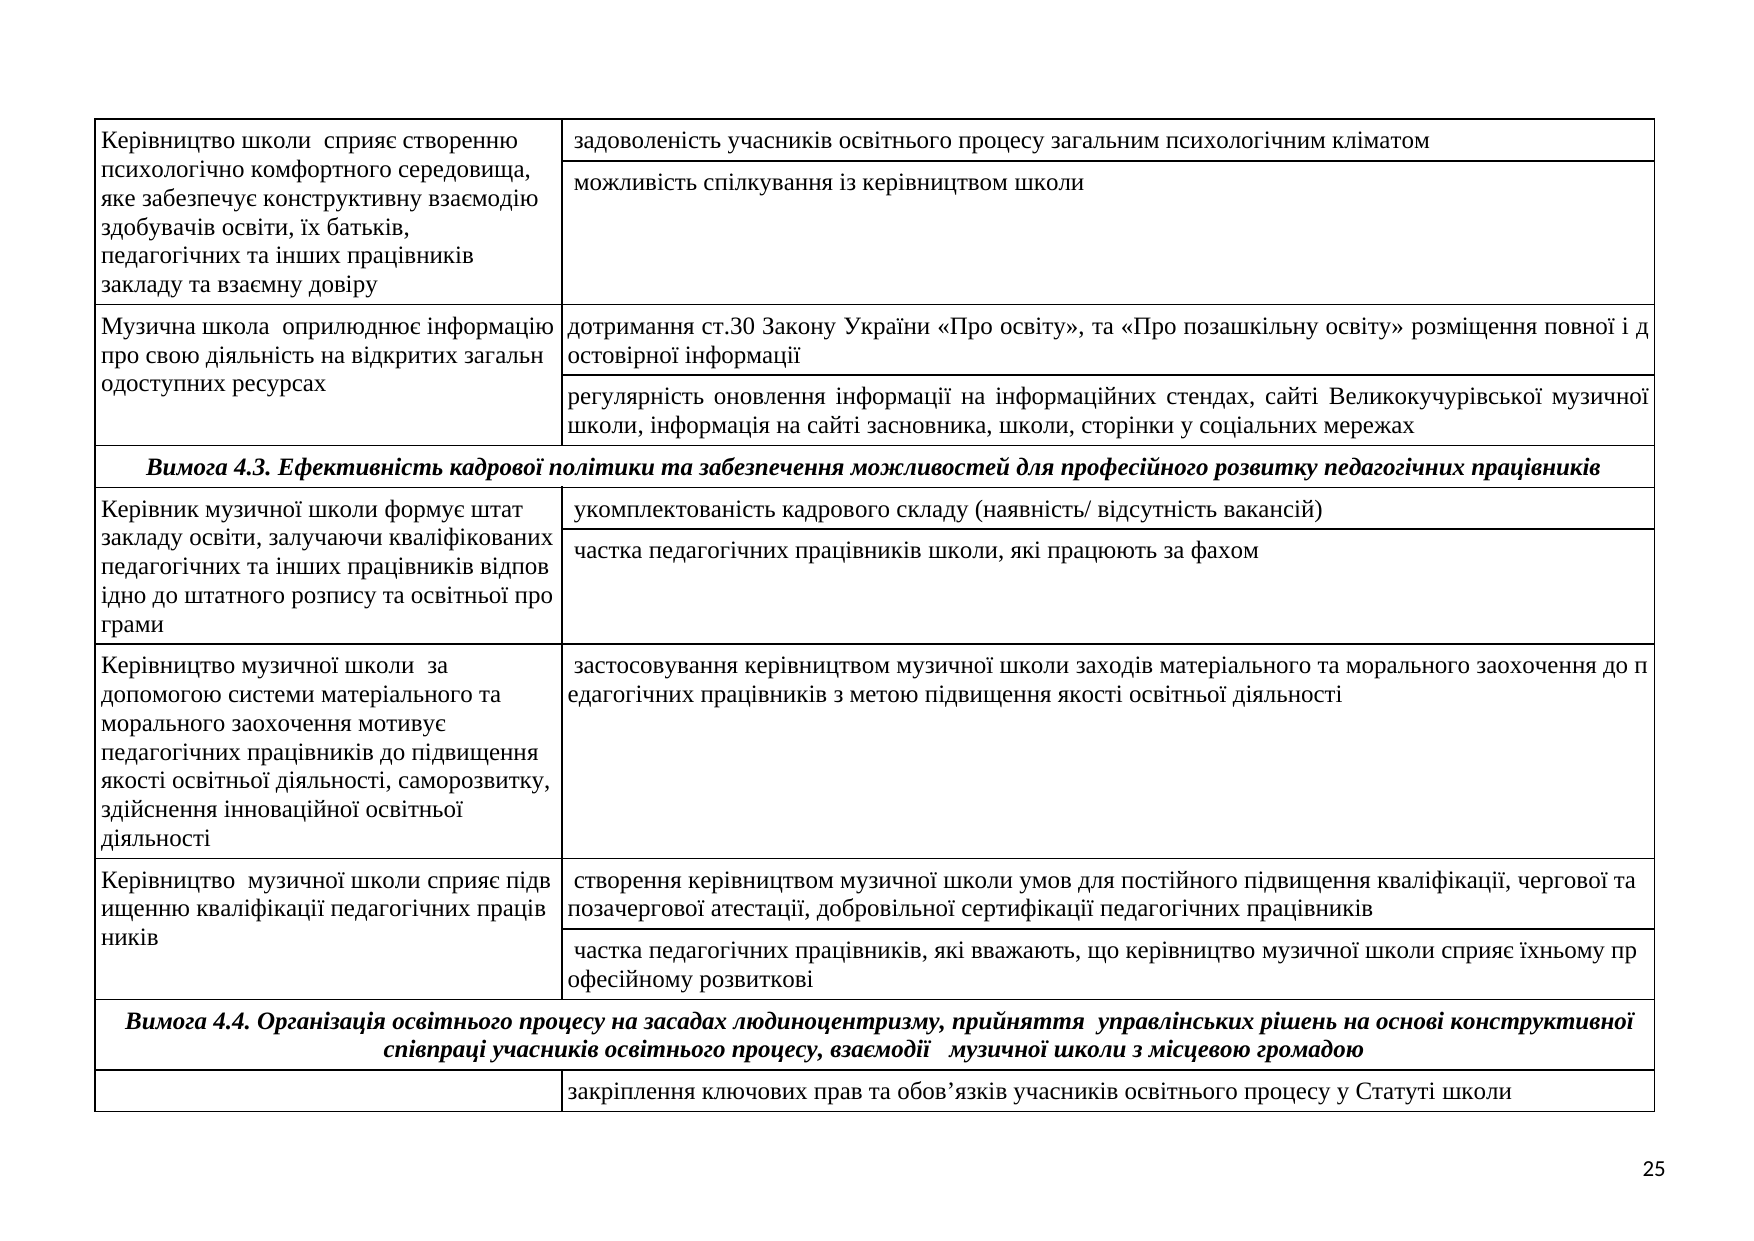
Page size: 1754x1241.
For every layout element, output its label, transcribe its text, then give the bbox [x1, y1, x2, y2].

table_cell Керівництво музичної школи за допомогою системи матеріального та морального заохочення мотивує педагогічних працівників до підвищення якості освітньої діяльності, саморозвитку, здійснення інноваційної освітньої діяльності [96, 645, 561, 857]
table_cell частка педагогічних працівників школи, які працюють за фахом [563, 530, 1654, 643]
table_cell Вимога 4.3. Ефективність кадрової політики та забезпечення можливостей для професійного розвитку педагогічних працівників [96, 446, 1654, 486]
table_cell Керівник музичної школи формує штат закладу освіти, залучаючи кваліфікованих педагогічних та інших працівників відповідно до штатного розпису та освітньої програми [96, 488, 561, 643]
table_cell Вимога 4.4. Організація освітнього процесу на засадах людиноцентризму, прийняття управлінських рішень на основі конструктивної співпраці учасників освітнього процесу, взаємодії музичної школи з місцевою громадою [96, 1000, 1654, 1069]
table_cell частка педагогічних працівників, які вважають, що керівництво музичної школи сприяє їхньому професійному розвиткові [563, 930, 1654, 998]
table_cell можливість спілкування із керівництвом школи [563, 162, 1654, 304]
table_cell Керівництво музичної школи сприяє підвищенню кваліфікації педагогічних працівників [96, 859, 561, 998]
table_cell закріплення ключових прав та обов’язків учасників освітнього процесу у Статуті школи [563, 1071, 1654, 1111]
table_cell укомплектованість кадрового складу (наявність/ відсутність вакансій) [563, 488, 1654, 528]
table_cell створення керівництвом музичної школи умов для постійного підвищення кваліфікації, чергової та позачергової атестації, добровільної сертифікації педагогічних працівників [563, 859, 1654, 928]
table_cell дотримання ст.30 Закону України «Про освіту», та «Про позашкільну освіту» розміщення повної і достовірної інформації [563, 305, 1654, 374]
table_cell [96, 1071, 561, 1111]
table_cell задоволеність учасників освітнього процесу загальним психологічним кліматом [563, 120, 1654, 160]
table_cell застосовування керівництвом музичної школи заходів матеріального та морального заохочення до педагогічних працівників з метою підвищення якості освітньої діяльності [563, 645, 1654, 857]
table_cell Музична школа оприлюднює інформацію про свою діяльність на відкритих загальнодоступних ресурсах [96, 305, 561, 445]
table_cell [96, 120, 561, 304]
table_cell регулярність оновлення інформації на інформаційних стендах, сайті Великокучурівської музичної школи, інформація на сайті засновника, школи, сторінки у соціальних мережах [563, 376, 1654, 445]
